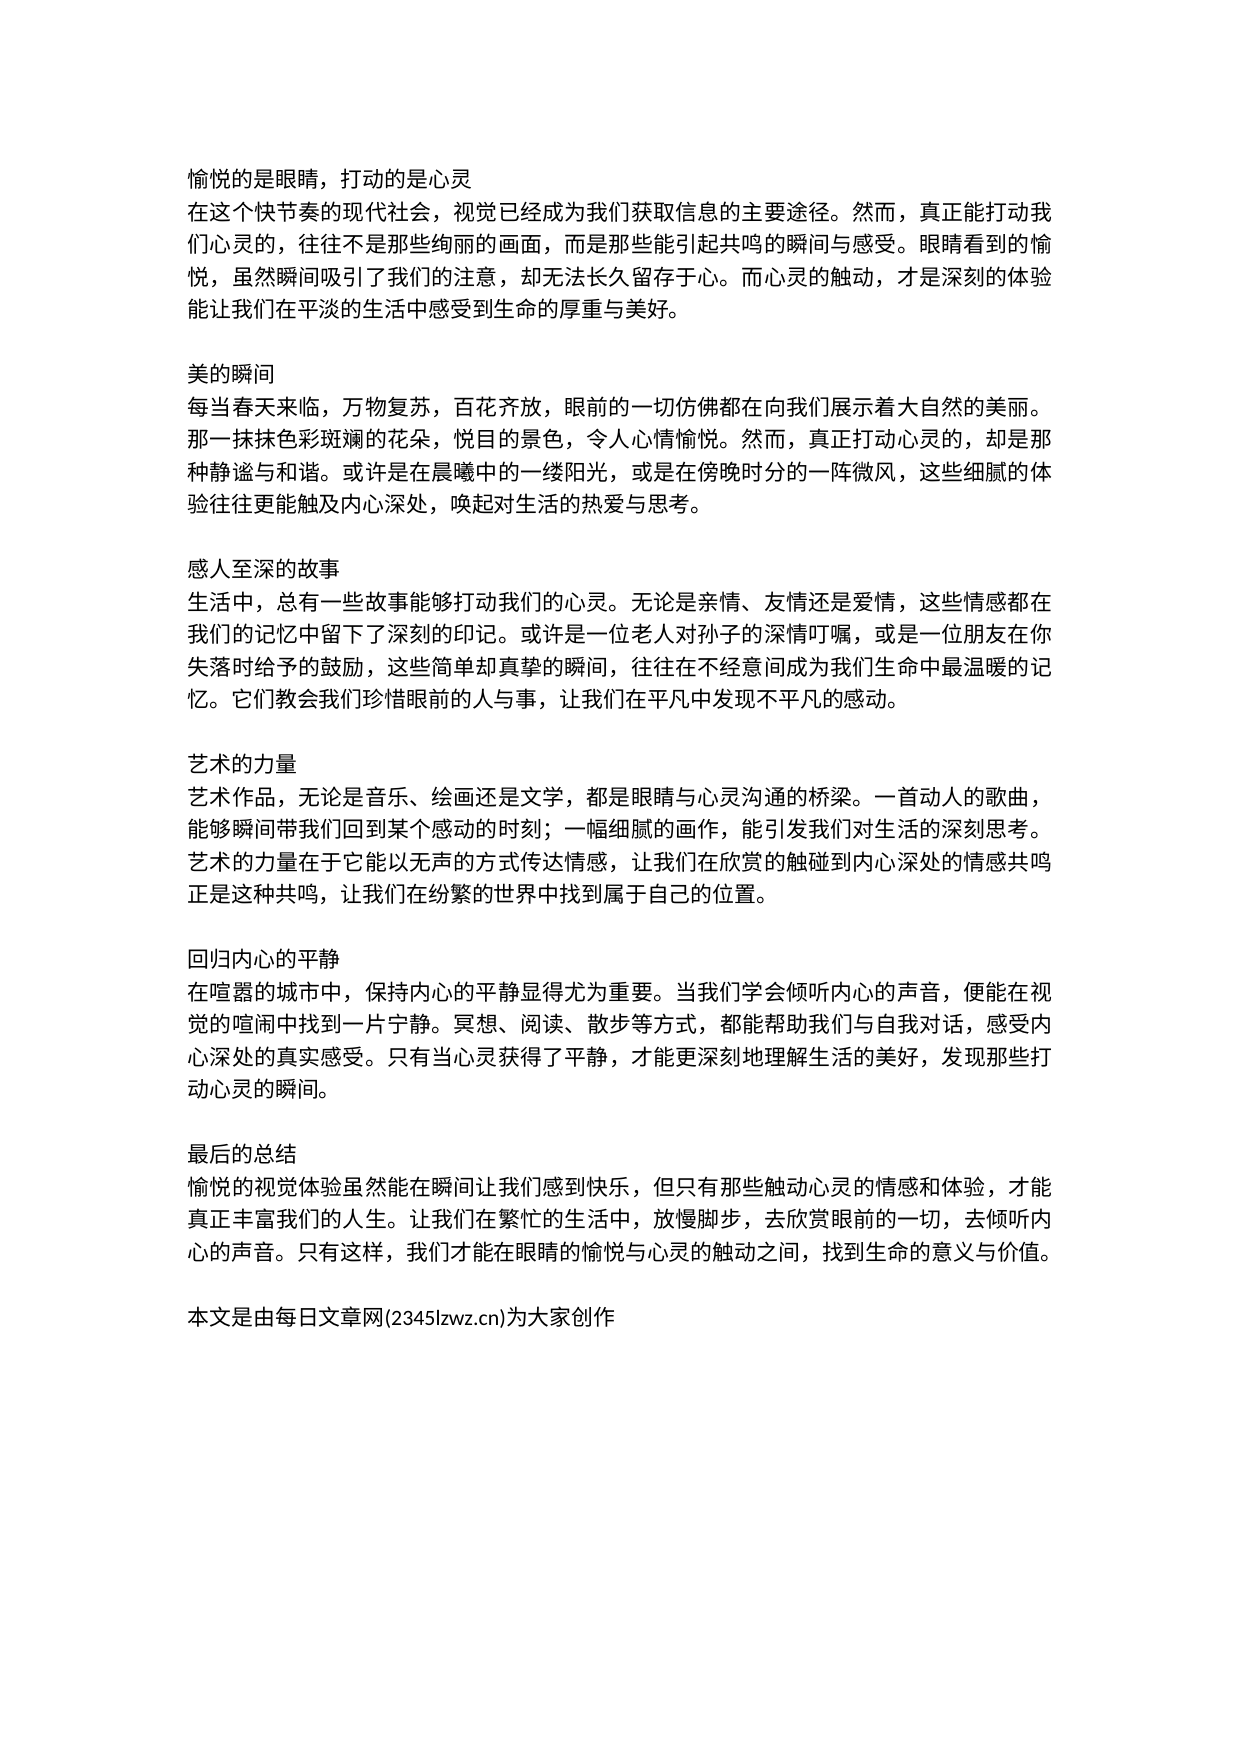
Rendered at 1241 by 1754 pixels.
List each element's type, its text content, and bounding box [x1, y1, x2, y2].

text 在这个快节奏的现代社会，视觉已经成为我们获取信息的主要途径。然而，真正能打动我们心灵的，往往不是那些绚丽的画面，而是那些能引起共鸣的瞬间与感受。眼睛看到的愉悦，虽然瞬间吸引了我们的注意，却无法长久留存于心。而心灵的触动，才是深刻的体验，能让我们在平淡的生活中感受到生命的厚重与美好。 [187, 194, 1053, 324]
text 愉悦的视觉体验虽然能在瞬间让我们感到快乐，但只有那些触动心灵的情感和体验，才能真正丰富我们的人生。让我们在繁忙的生活中，放慢脚步，去欣赏眼前的一切，去倾听内心的声音。只有这样，我们才能在眼睛的愉悦与心灵的触动之间，找到生命的意义与价值。 [187, 1169, 1053, 1267]
text 回归内心的平静 [187, 942, 1053, 974]
text 本文是由每日文章网(2345lzwz.cn)为大家创作 [187, 1299, 1053, 1332]
text 艺术的力量 [187, 747, 1053, 779]
text 感人至深的故事 [187, 552, 1053, 584]
text 在喧嚣的城市中，保持内心的平静显得尤为重要。当我们学会倾听内心的声音，便能在视觉的喧闹中找到一片宁静。冥想、阅读、散步等方式，都能帮助我们与自我对话，感受内心深处的真实感受。只有当心灵获得了平静，才能更深刻地理解生活的美好，发现那些打动心灵的瞬间。 [187, 974, 1053, 1104]
text 生活中，总有一些故事能够打动我们的心灵。无论是亲情、友情还是爱情，这些情感都在我们的记忆中留下了深刻的印记。或许是一位老人对孙子的深情叮嘱，或是一位朋友在你失落时给予的鼓励，这些简单却真挚的瞬间，往往在不经意间成为我们生命中最温暖的记忆。它们教会我们珍惜眼前的人与事，让我们在平凡中发现不平凡的感动。 [187, 584, 1053, 714]
text 艺术作品，无论是音乐、绘画还是文学，都是眼睛与心灵沟通的桥梁。一首动人的歌曲，能够瞬间带我们回到某个感动的时刻；一幅细腻的画作，能引发我们对生活的深刻思考。艺术的力量在于它能以无声的方式传达情感，让我们在欣赏的触碰到内心深处的情感共鸣。正是这种共鸣，让我们在纷繁的世界中找到属于自己的位置。 [187, 779, 1053, 909]
text 愉悦的是眼睛，打动的是心灵 [187, 162, 1053, 194]
text 美的瞬间 [187, 357, 1053, 389]
text 最后的总结 [187, 1137, 1053, 1169]
text 每当春天来临，万物复苏，百花齐放，眼前的一切仿佛都在向我们展示着大自然的美丽。那一抹抹色彩斑斓的花朵，悦目的景色，令人心情愉悦。然而，真正打动心灵的，却是那种静谧与和谐。或许是在晨曦中的一缕阳光，或是在傍晚时分的一阵微风，这些细腻的体验往往更能触及内心深处，唤起对生活的热爱与思考。 [187, 389, 1053, 519]
